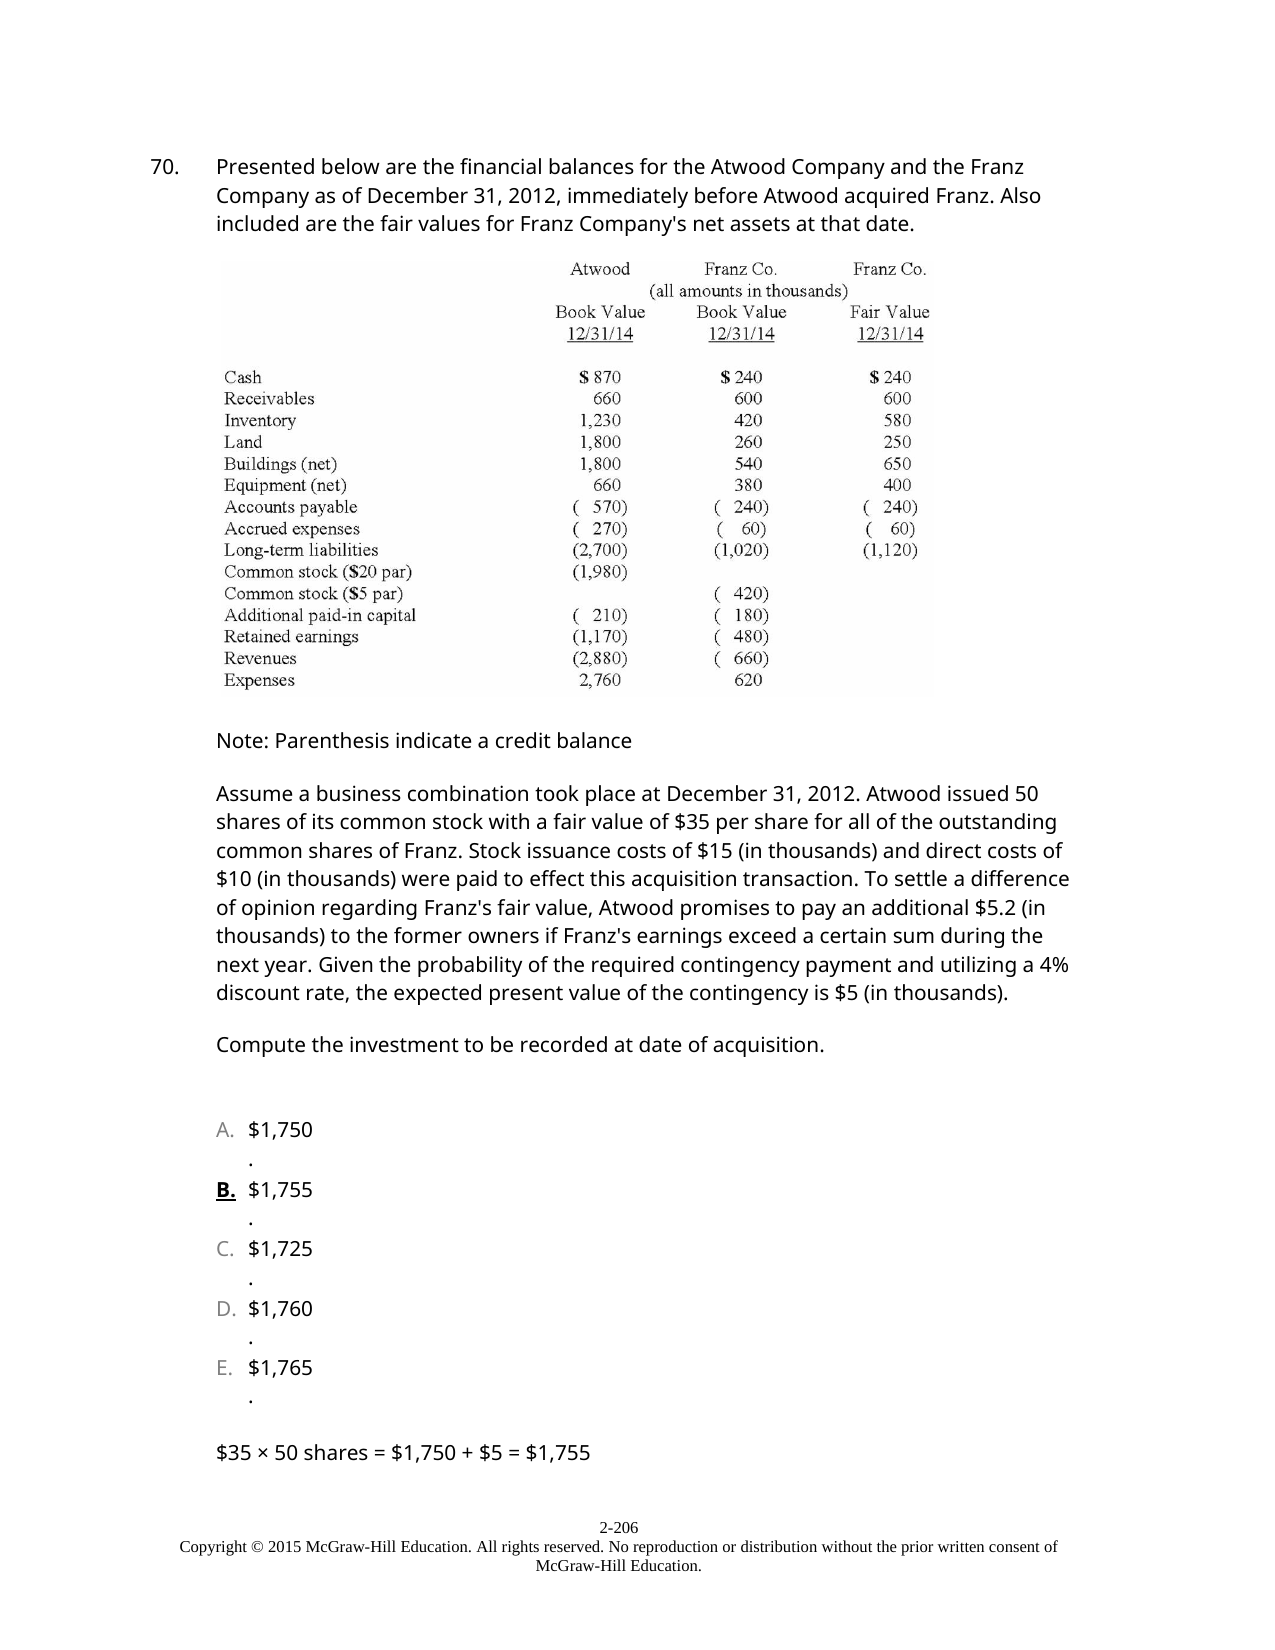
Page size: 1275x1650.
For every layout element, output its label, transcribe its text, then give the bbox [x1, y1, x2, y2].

table_header 70. [150, 153, 216, 1494]
picture [221, 261, 934, 697]
table_header Presented below are the financial balances for the Atwood Company and the Franz Company as of December 31, 2012, immediately before Atwood acquired Franz. Also included are the fair values for Franz Company's net assets at that date. Note: Parenthesis indicate a credit balance Assume a business combination took place at December 31, 2012. Atwood issued 50 shares of its common stock with a fair value of $35 per share for all of the outstanding common shares of Franz. Stock issuance costs of $15 (in thousands) and direct costs of $10 (in thousands) were paid to effect this acquisition transaction. To settle a difference of opinion regarding Franz's fair value, Atwood promises to pay an additional $5.2 (in thousands) to the former owners if Franz's earnings exceed a certain sum during the next year. Given the probability of the required contingency payment and utilizing a 4% discount rate, the expected present value of the contingency is $5 (in thousands). Compute the investment to be recorded at date of acquisition. $35 × 50 shares = $1,750 + $5 = $1,755 [216, 153, 1088, 1494]
